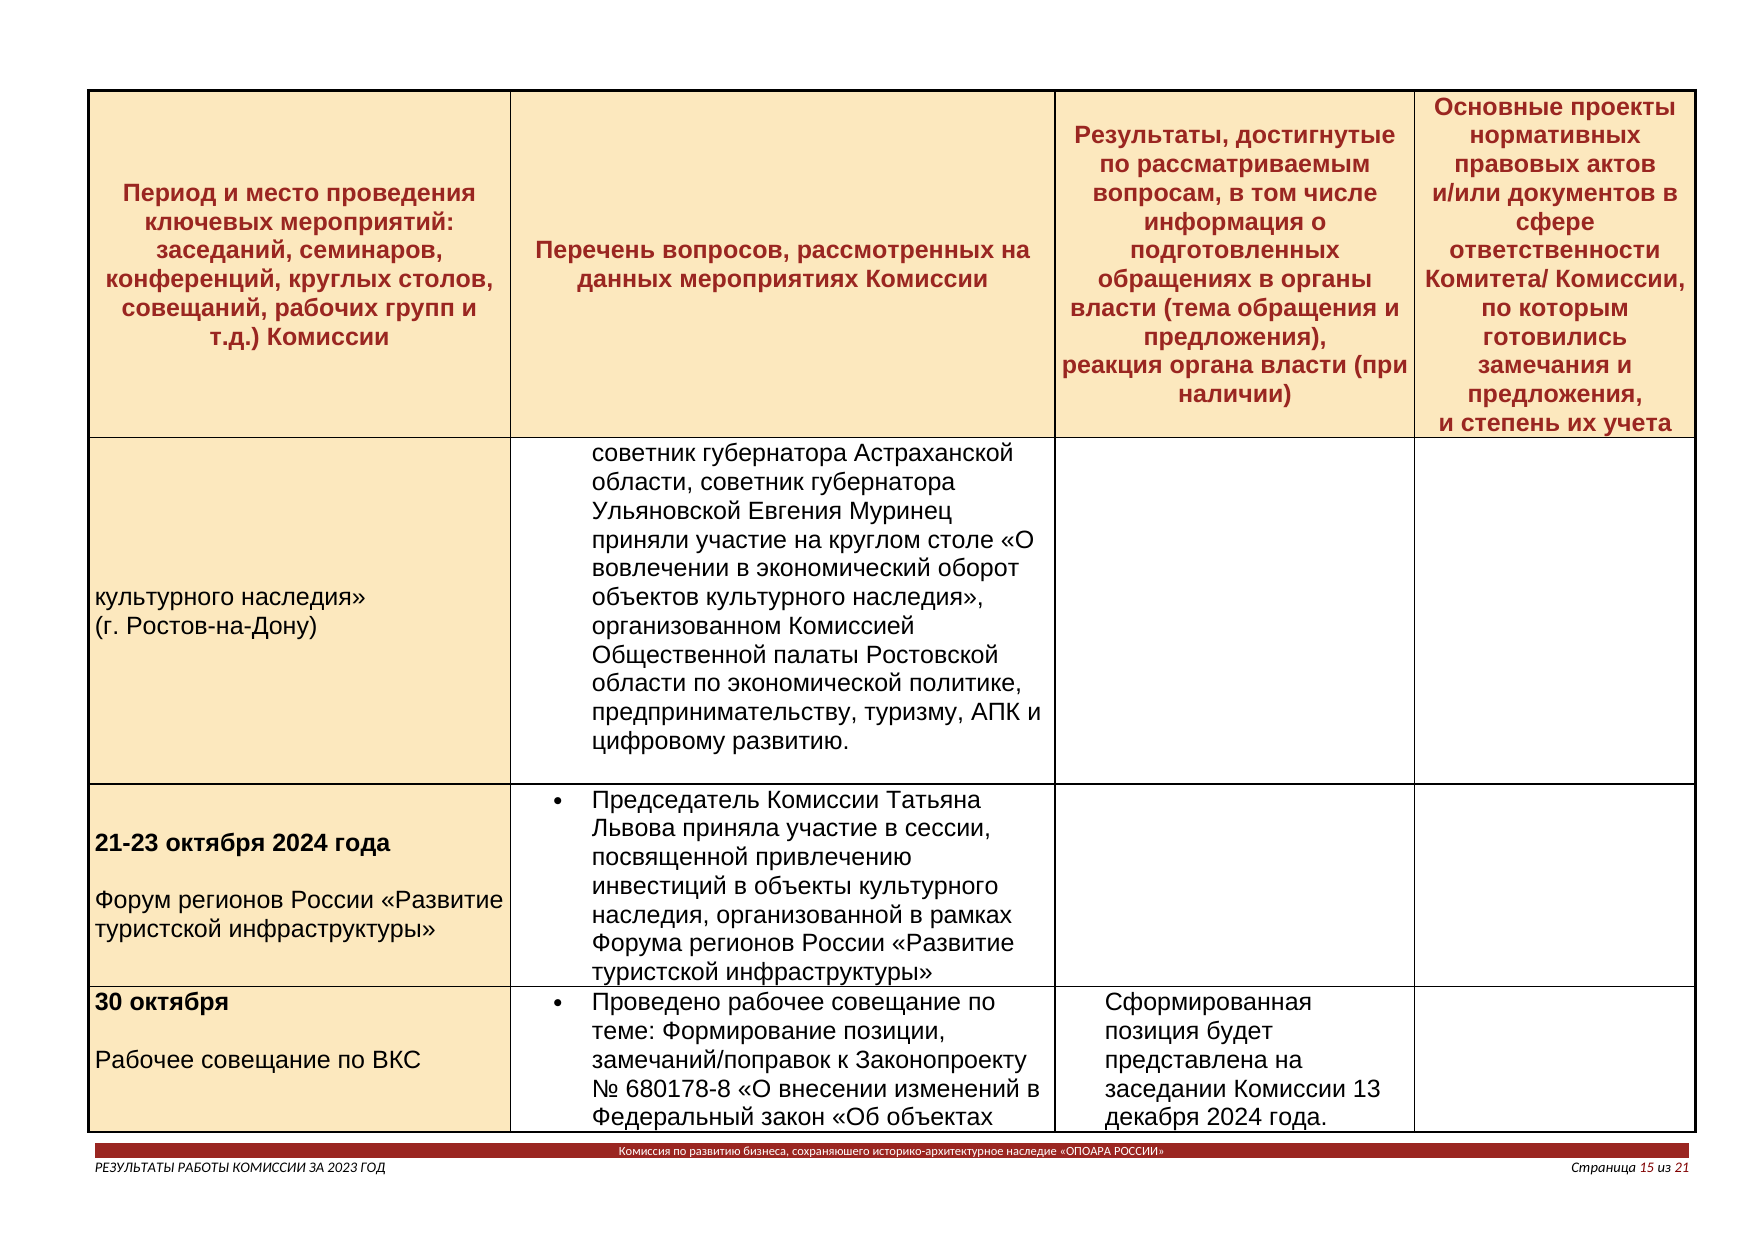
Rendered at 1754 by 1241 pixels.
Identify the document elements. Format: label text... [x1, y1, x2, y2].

table_cell [1415, 987, 1694, 1131]
table_cell [1415, 438, 1694, 783]
table_cell Проведено рабочее совещание по теме: Формирование позиции, замечаний/поправок к Законопроекту № 680178-8 «О внесении изменений в Федеральный закон «Об объектах культурного наследия (памятниках истории и культуры) народов Российской Федерации» https://sozd.duma.gov.ru/bill/680178-8#bh_histras [511, 987, 1054, 1131]
table_cell [1056, 438, 1414, 783]
table_header Перечень вопросов, рассмотренных на данных мероприятиях Комиссии [511, 92, 1054, 437]
table_cell Председатель Комиссии Татьяна Львова и Член экспертного совета Минстроя России по формированию комфортной городской среды, советник губернатора Астраханской области, советник губернатора Ульяновской Евгения Муринец приняли участие на круглом столе «О вовлечении в экономический оборот объектов культурного наследия», организованном Комиссией Общественной палаты Ростовской области по экономической политике, предпринимательству, туризму, АПК и цифровому развитию. [511, 438, 1054, 783]
table_cell [1415, 785, 1694, 986]
table_header Основные проекты нормативных правовых актов и/или документов в сфере ответственности Комитета/ Комиссии, по которым готовились замечания и предложения, и степень их учета [1415, 92, 1694, 437]
table_header Период и место проведения ключевых мероприятий: заседаний, семинаров, конференций, круглых столов, совещаний, рабочих групп и т.д.) Комиссии [90, 92, 510, 437]
table_cell Председатель Комиссии Татьяна Львова приняла участие в сессии, посвященной привлечению инвестиций в объекты культурного наследия, организованной в рамках Форума регионов России «Развитие туристской инфраструктуры» [511, 785, 1054, 986]
table_cell 30 октября Рабочее совещание по ВКС [90, 987, 510, 1131]
table_cell [1056, 785, 1414, 986]
table_cell Сформированная позиция будет представлена на заседании Комиссии 13 декабря 2024 года. [1056, 987, 1414, 1131]
table_cell 21-23 октября 2024 года Форум регионов России «Развитие туристской инфраструктуры» [90, 785, 510, 986]
table_header Результаты, достигнутые по рассматриваемым вопросам, в том числе информация о подготовленных обращениях в органы власти (тема обращения и предложения), реакция органа власти (при наличии) [1056, 92, 1414, 437]
table_cell 4 октября 2024 года Круглый стол «О вовлечении в экономический оборот объектов культурного наследия» (г. Ростов-на-Дону) [90, 438, 510, 783]
